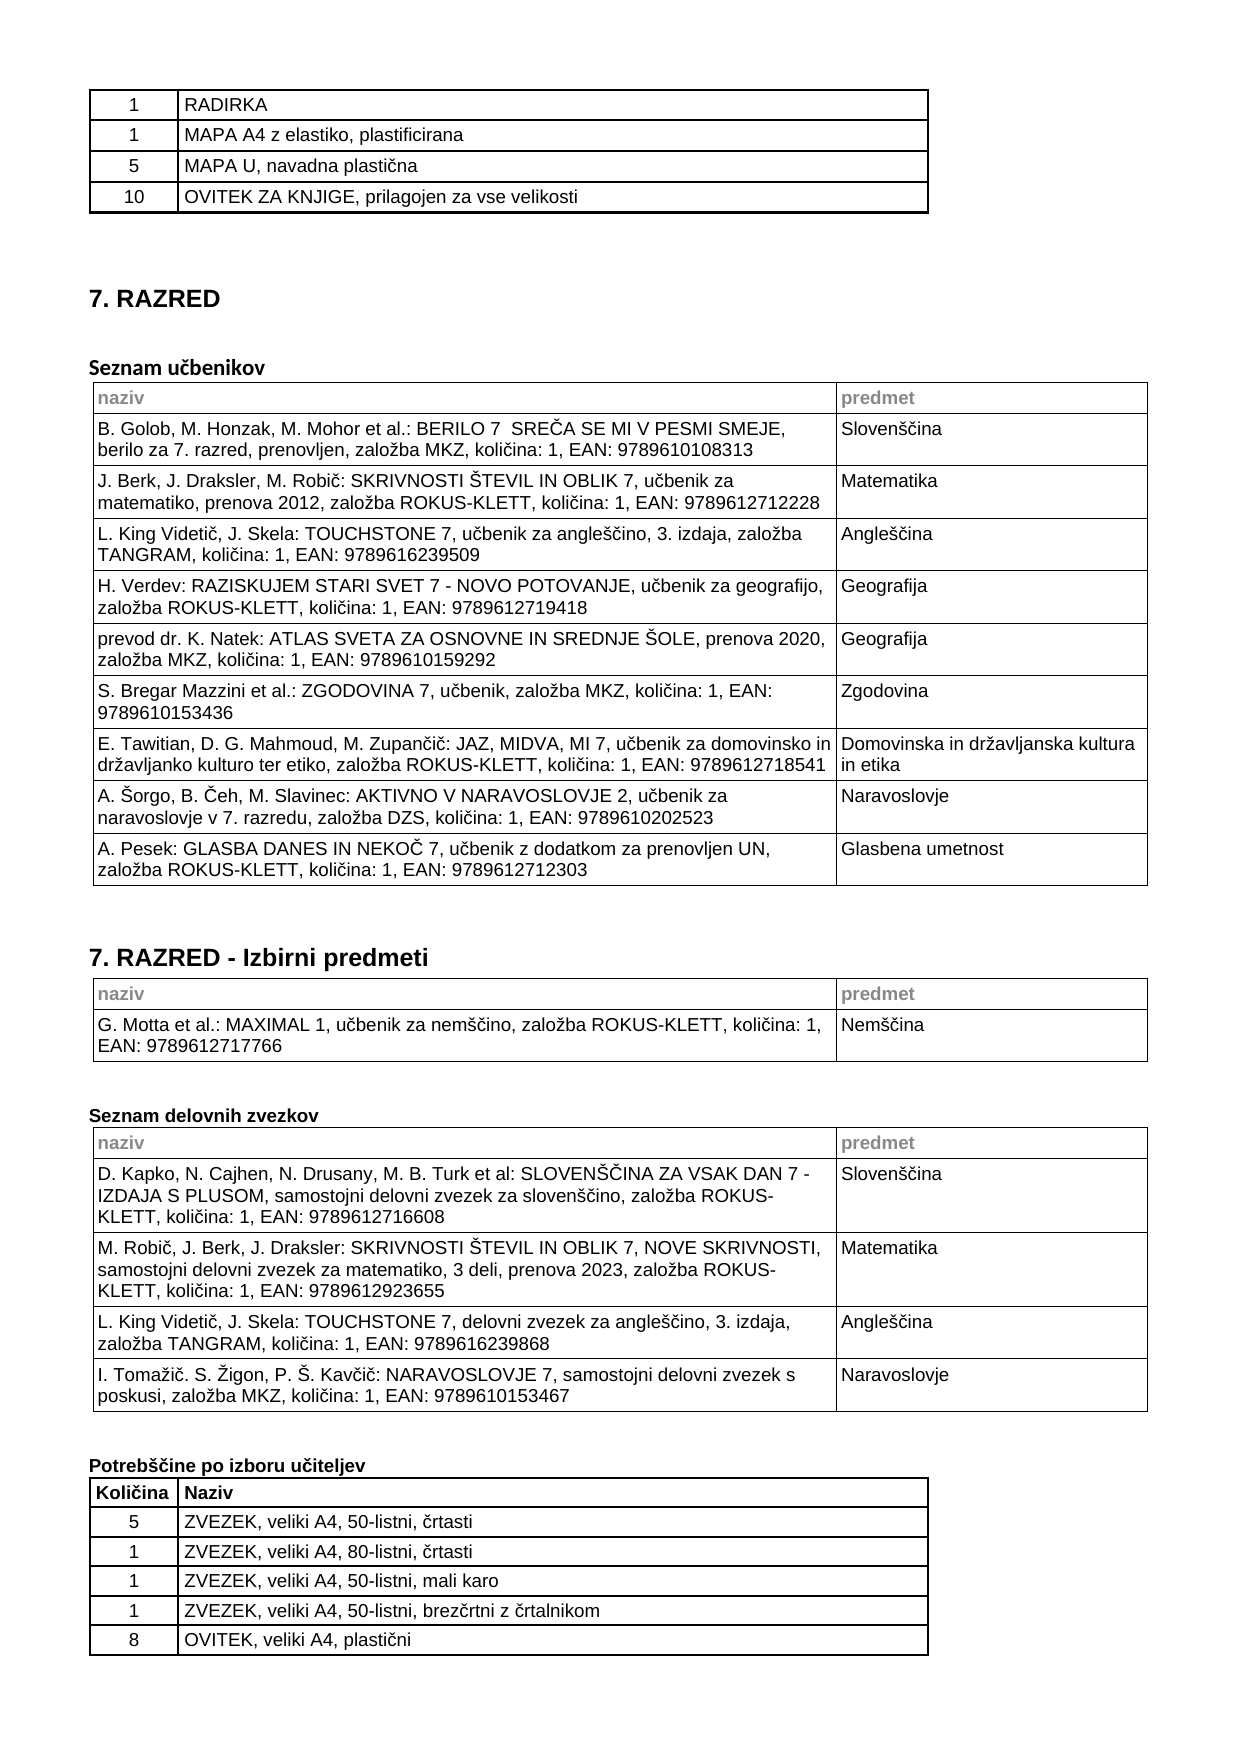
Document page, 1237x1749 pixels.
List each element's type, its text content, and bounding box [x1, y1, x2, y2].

table_cell OVITEK, veliki A4, plastični [179, 1626, 927, 1653]
table_cell 1 [91, 1597, 177, 1624]
text Potrebščine po izboru učiteljev [88, 1455, 1148, 1477]
table_cell D. Kapko, N. Cajhen, N. Drusany, M. B. Turk et al: SLOVENŠČINA ZA VSAK DAN 7 - IZDAJA S PLUSOM, samostojni delovni zvezek za slovenščino, založba ROKUS-KLETT, količina: 1, EAN: 9789612716608 [94, 1159, 836, 1232]
text 7. RAZRED [88, 283, 1148, 312]
table_header predmet [837, 1128, 1147, 1158]
table_cell Matematika [837, 466, 1147, 517]
table_header naziv [94, 383, 836, 412]
table_cell ZVEZEK, veliki A4, 50-listni, črtasti [179, 1508, 927, 1536]
table_cell prevod dr. K. Natek: ATLAS SVETA ZA OSNOVNE IN SREDNJE ŠOLE, prenova 2020, založba MKZ, količina: 1, EAN: 9789610159292 [94, 624, 836, 675]
table_cell L. King Videtič, J. Skela: TOUCHSTONE 7, učbenik za angleščino, 3. izdaja, založba TANGRAM, količina: 1, EAN: 9789616239509 [94, 519, 836, 570]
table_cell I. Tomažič. S. Žigon, P. Š. Kavčič: NARAVOSLOVJE 7, samostojni delovni zvezek s poskusi, založba MKZ, količina: 1, EAN: 9789610153467 [94, 1359, 836, 1411]
table_cell MAPA U, navadna plastična [179, 152, 927, 181]
table_cell Geografija [837, 571, 1147, 622]
table_cell 1 [91, 91, 177, 119]
table_cell Domovinska in državljanska kultura in etika [837, 729, 1147, 780]
table_header predmet [837, 979, 1147, 1008]
table_cell RADIRKA [179, 91, 927, 119]
table_cell A. Pesek: GLASBA DANES IN NEKOČ 7, učbenik z dodatkom za prenovljen UN, založba ROKUS-KLETT, količina: 1, EAN: 9789612712303 [94, 834, 836, 885]
table_header Naziv [179, 1479, 927, 1506]
table_cell Naravoslovje [837, 781, 1147, 832]
table_cell L. King Videtič, J. Skela: TOUCHSTONE 7, delovni zvezek za angleščino, 3. izdaja, založba TANGRAM, količina: 1, EAN: 9789616239868 [94, 1307, 836, 1358]
table_cell H. Verdev: RAZISKUJEM STARI SVET 7 - NOVO POTOVANJE, učbenik za geografijo, založba ROKUS-KLETT, količina: 1, EAN: 9789612719418 [94, 571, 836, 622]
table_cell 1 [91, 1538, 177, 1565]
table_cell Slovenščina [837, 1159, 1147, 1232]
table_cell ZVEZEK, veliki A4, 50-listni, brezčrtni z črtalnikom [179, 1597, 927, 1624]
table_cell Nemščina [837, 1010, 1147, 1061]
table_cell 5 [91, 1508, 177, 1536]
table_header predmet [837, 383, 1147, 412]
table_cell 1 [91, 1567, 177, 1594]
table_cell Geografija [837, 624, 1147, 675]
text 7. RAZRED - Izbirni predmeti [88, 943, 1148, 971]
table_cell J. Berk, J. Draksler, M. Robič: SKRIVNOSTI ŠTEVIL IN OBLIK 7, učbenik za matematiko, prenova 2012, založba ROKUS-KLETT, količina: 1, EAN: 9789612712228 [94, 466, 836, 517]
table_cell E. Tawitian, D. G. Mahmoud, M. Zupančič: JAZ, MIDVA, MI 7, učbenik za domovinsko in državljanko kulturo ter etiko, založba ROKUS-KLETT, količina: 1, EAN: 9789612718541 [94, 729, 836, 780]
table_cell 5 [91, 152, 177, 181]
table_cell Naravoslovje [837, 1359, 1147, 1411]
table_cell Matematika [837, 1233, 1147, 1306]
table_cell A. Šorgo, B. Čeh, M. Slavinec: AKTIVNO V NARAVOSLOVJE 2, učbenik za naravoslovje v 7. razredu, založba DZS, količina: 1, EAN: 9789610202523 [94, 781, 836, 832]
table_cell Slovenščina [837, 414, 1147, 465]
table_cell Angleščina [837, 519, 1147, 570]
text Seznam učbenikov [88, 353, 1148, 382]
table_cell MAPA A4 z elastiko, plastificirana [179, 121, 927, 150]
table_cell Zgodovina [837, 676, 1147, 727]
table_cell G. Motta et al.: MAXIMAL 1, učbenik za nemščino, založba ROKUS-KLETT, količina: 1, EAN: 9789612717766 [94, 1010, 836, 1061]
table_cell B. Golob, M. Honzak, M. Mohor et al.: BERILO 7 SREČA SE MI V PESMI SMEJE, berilo za 7. razred, prenovljen, založba MKZ, količina: 1, EAN: 9789610108313 [94, 414, 836, 465]
table_cell Angleščina [837, 1307, 1147, 1358]
text Seznam delovnih zvezkov [88, 1105, 1148, 1127]
table_cell M. Robič, J. Berk, J. Draksler: SKRIVNOSTI ŠTEVIL IN OBLIK 7, NOVE SKRIVNOSTI, samostojni delovni zvezek za matematiko, 3 deli, prenova 2023, založba ROKUS-KLETT, količina: 1, EAN: 9789612923655 [94, 1233, 836, 1306]
table_header Količina [91, 1479, 177, 1506]
table_cell 1 [91, 121, 177, 150]
table_cell OVITEK ZA KNJIGE, prilagojen za vse velikosti [179, 183, 927, 211]
table_cell Glasbena umetnost [837, 834, 1147, 885]
table_cell S. Bregar Mazzini et al.: ZGODOVINA 7, učbenik, založba MKZ, količina: 1, EAN: 9789610153436 [94, 676, 836, 727]
table_cell 8 [91, 1626, 177, 1653]
table_cell ZVEZEK, veliki A4, 80-listni, črtasti [179, 1538, 927, 1565]
table_header naziv [94, 979, 836, 1008]
table_header naziv [94, 1128, 836, 1158]
table_cell 10 [91, 183, 177, 211]
table_cell ZVEZEK, veliki A4, 50-listni, mali karo [179, 1567, 927, 1594]
